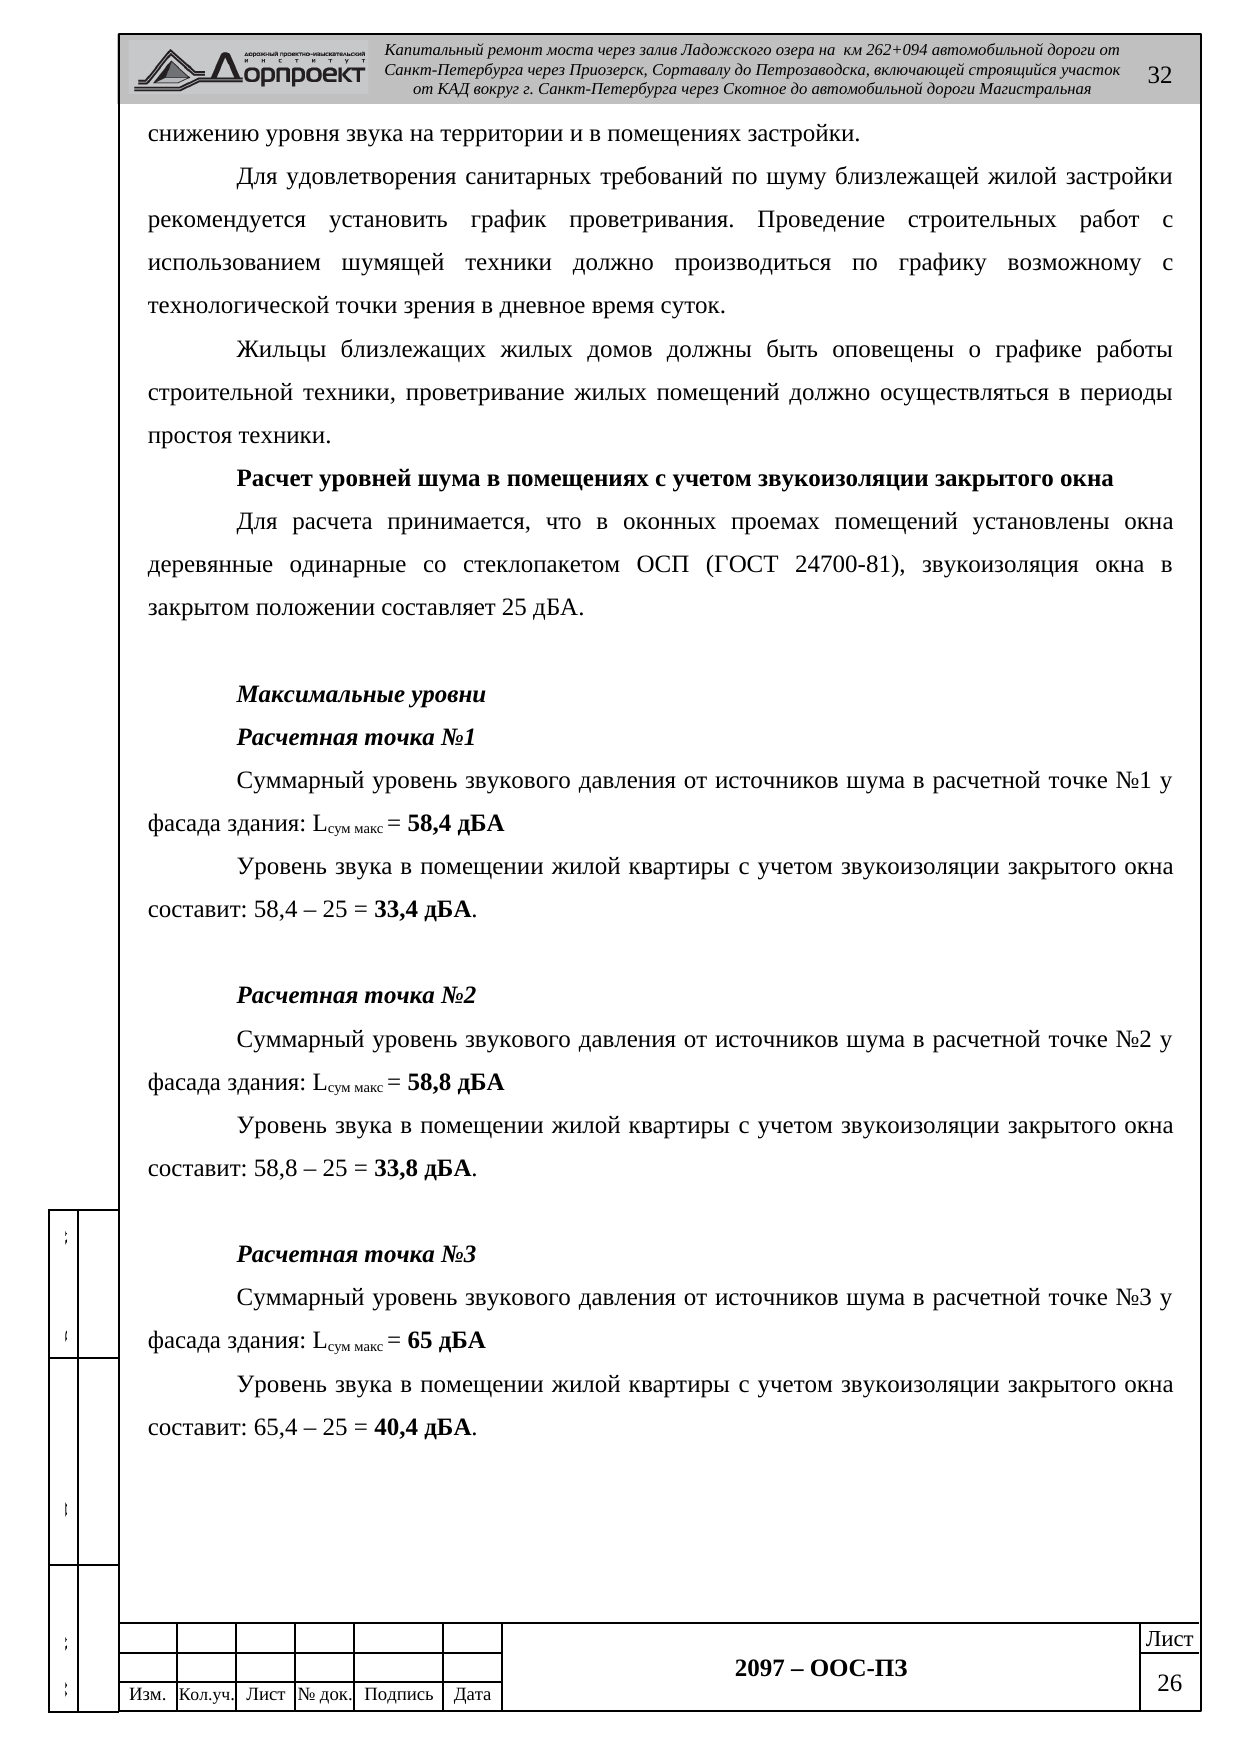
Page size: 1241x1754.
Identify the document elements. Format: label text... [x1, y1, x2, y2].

text Уровень звука в помещении жилой квартиры с учетом звукоизоляции закрытого окна составит: 58,8 – 25 = 33,8 дБА. [148, 1110, 1174, 1182]
text Расчетная точка №3 [148, 1239, 1174, 1268]
text Уровень звука в помещении жилой квартиры с учетом звукоизоляции закрытого окна составит: 65,4 – 25 = 40,4 дБА. [148, 1369, 1174, 1441]
picture [128, 40, 369, 94]
text Расчетная точка №1 [148, 722, 1174, 751]
text Суммарный уровень звукового давления от источников шума в расчетной точке №3 у фасада здания: Lсум макс = 65 дБА [148, 1282, 1174, 1354]
text Уровень звука в помещении жилой квартиры с учетом звукоизоляции закрытого окна составит: 58,4 – 25 = 33,4 дБА. [148, 851, 1174, 923]
text Жильцы близлежащих жилых домов должны быть оповещены о графике работы строительной техники, проветривание жилых помещений должно осуществляться в периоды простоя техники. [148, 334, 1174, 449]
text Суммарный уровень звукового давления от источников шума в расчетной точке №2 у фасада здания: Lсум макс = 58,8 дБА [148, 1024, 1174, 1096]
text Максимальные уровни [148, 679, 1174, 707]
text Расчет уровней шума в помещениях с учетом звукоизоляции закрытого окна [148, 463, 1174, 492]
text Расчетная точка №2 [148, 981, 1174, 1009]
text снижению уровня звука на территории и в помещениях застройки. [148, 118, 1174, 147]
text Для удовлетворения санитарных требований по шуму близлежащей жилой застройки рекомендуется установить график проветривания. Проведение строительных работ с использованием шумящей техники должно производиться по графику возможному с технологической точки зрения в дневное время суток. [148, 161, 1174, 319]
text Суммарный уровень звукового давления от источников шума в расчетной точке №1 у фасада здания: Lсум макс = 58,4 дБА [148, 765, 1174, 837]
text Для расчета принимается, что в оконных проемах помещений установлены окна деревянные одинарные со стеклопакетом ОСП (ГОСТ 24700-81), звукоизоляция окна в закрытом положении составляет 25 дБА. [148, 506, 1174, 621]
